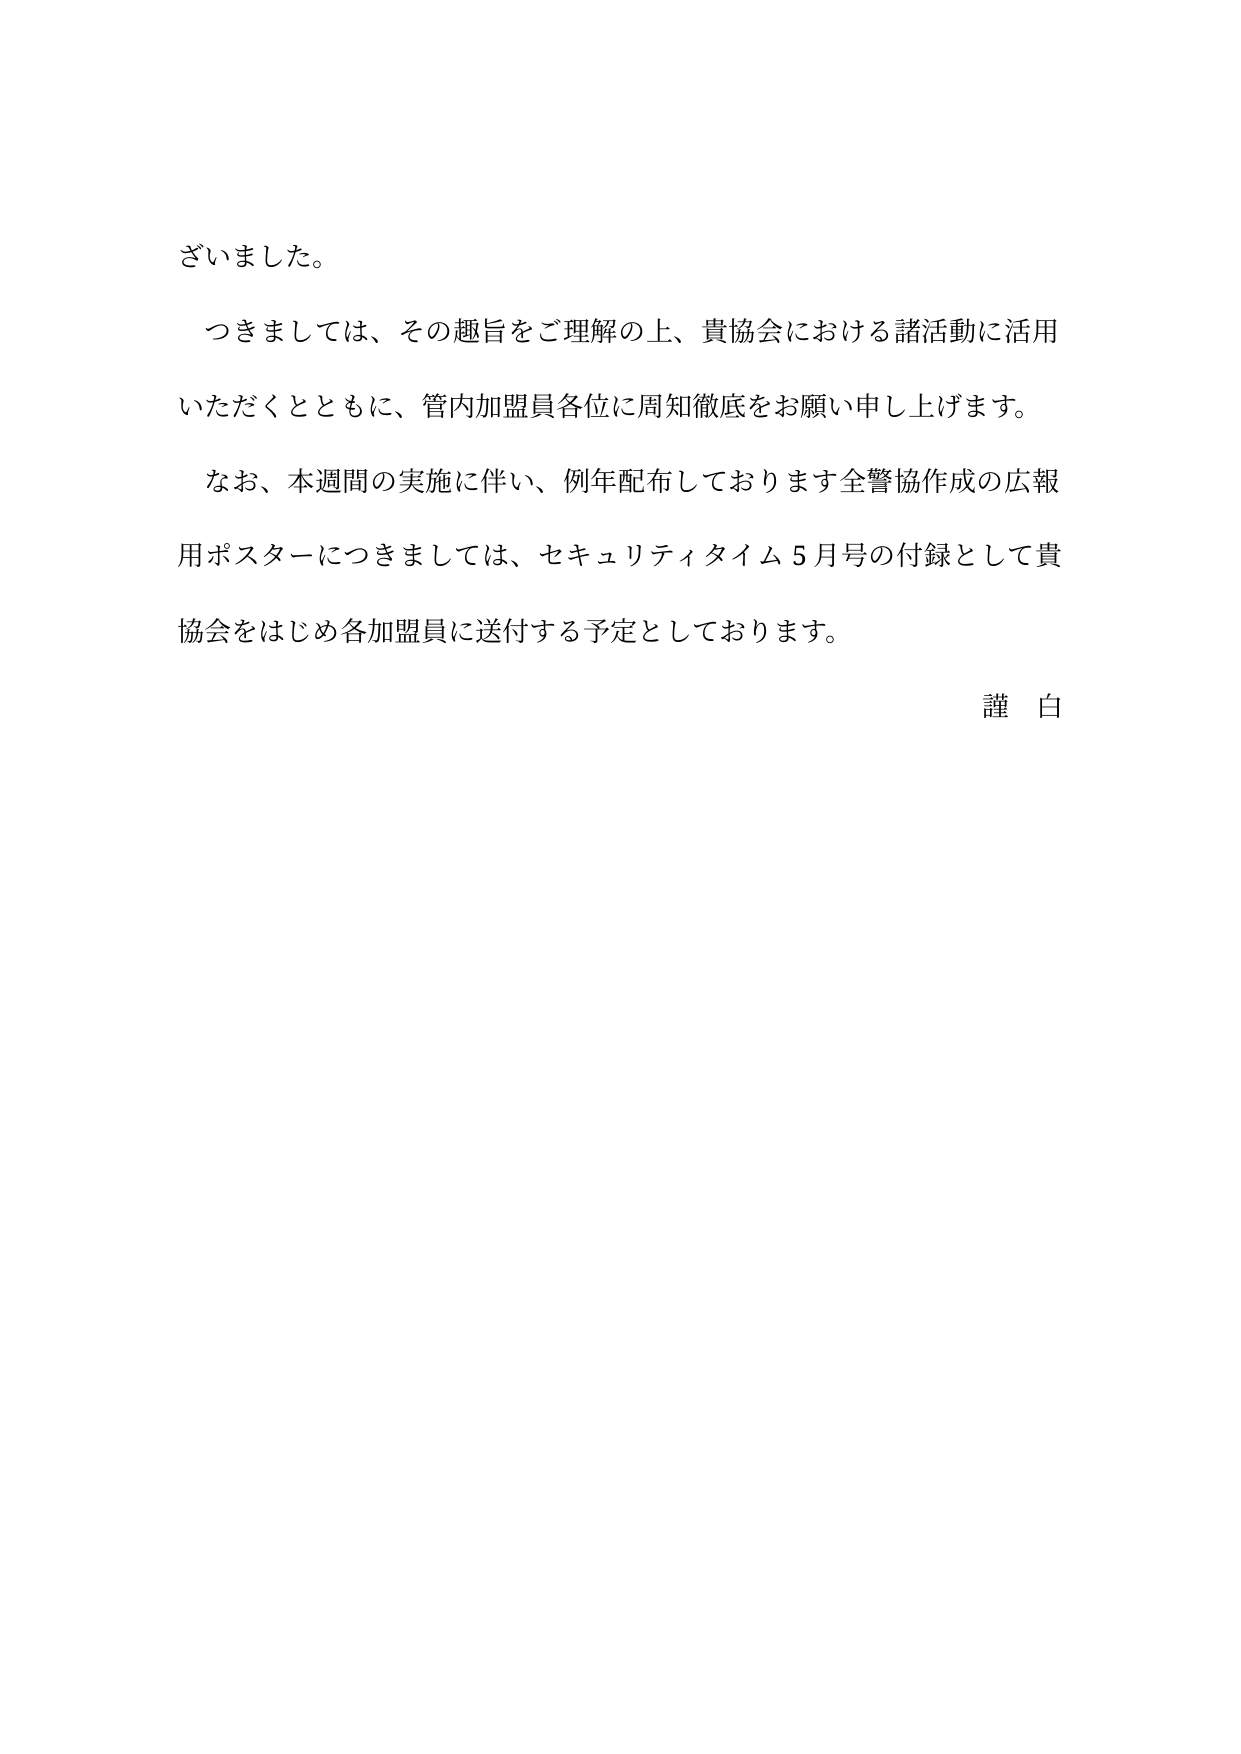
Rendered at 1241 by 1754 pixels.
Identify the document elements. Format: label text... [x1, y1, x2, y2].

text 謹 白 [177, 667, 1063, 742]
text なお、本週間の実施に伴い、例年配布しております全警協作成の広報用ポスターにつきましては、セキュリティタイム5月号の付録として貴協会をはじめ各加盟員に送付する予定としております。 [177, 442, 1063, 667]
text つきましては、その趣旨をご理解の上、貴協会における諸活動に活用いただくとともに、管内加盟員各位に周知徹底をお願い申し上げます。 [177, 292, 1063, 442]
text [177, 217, 1063, 292]
